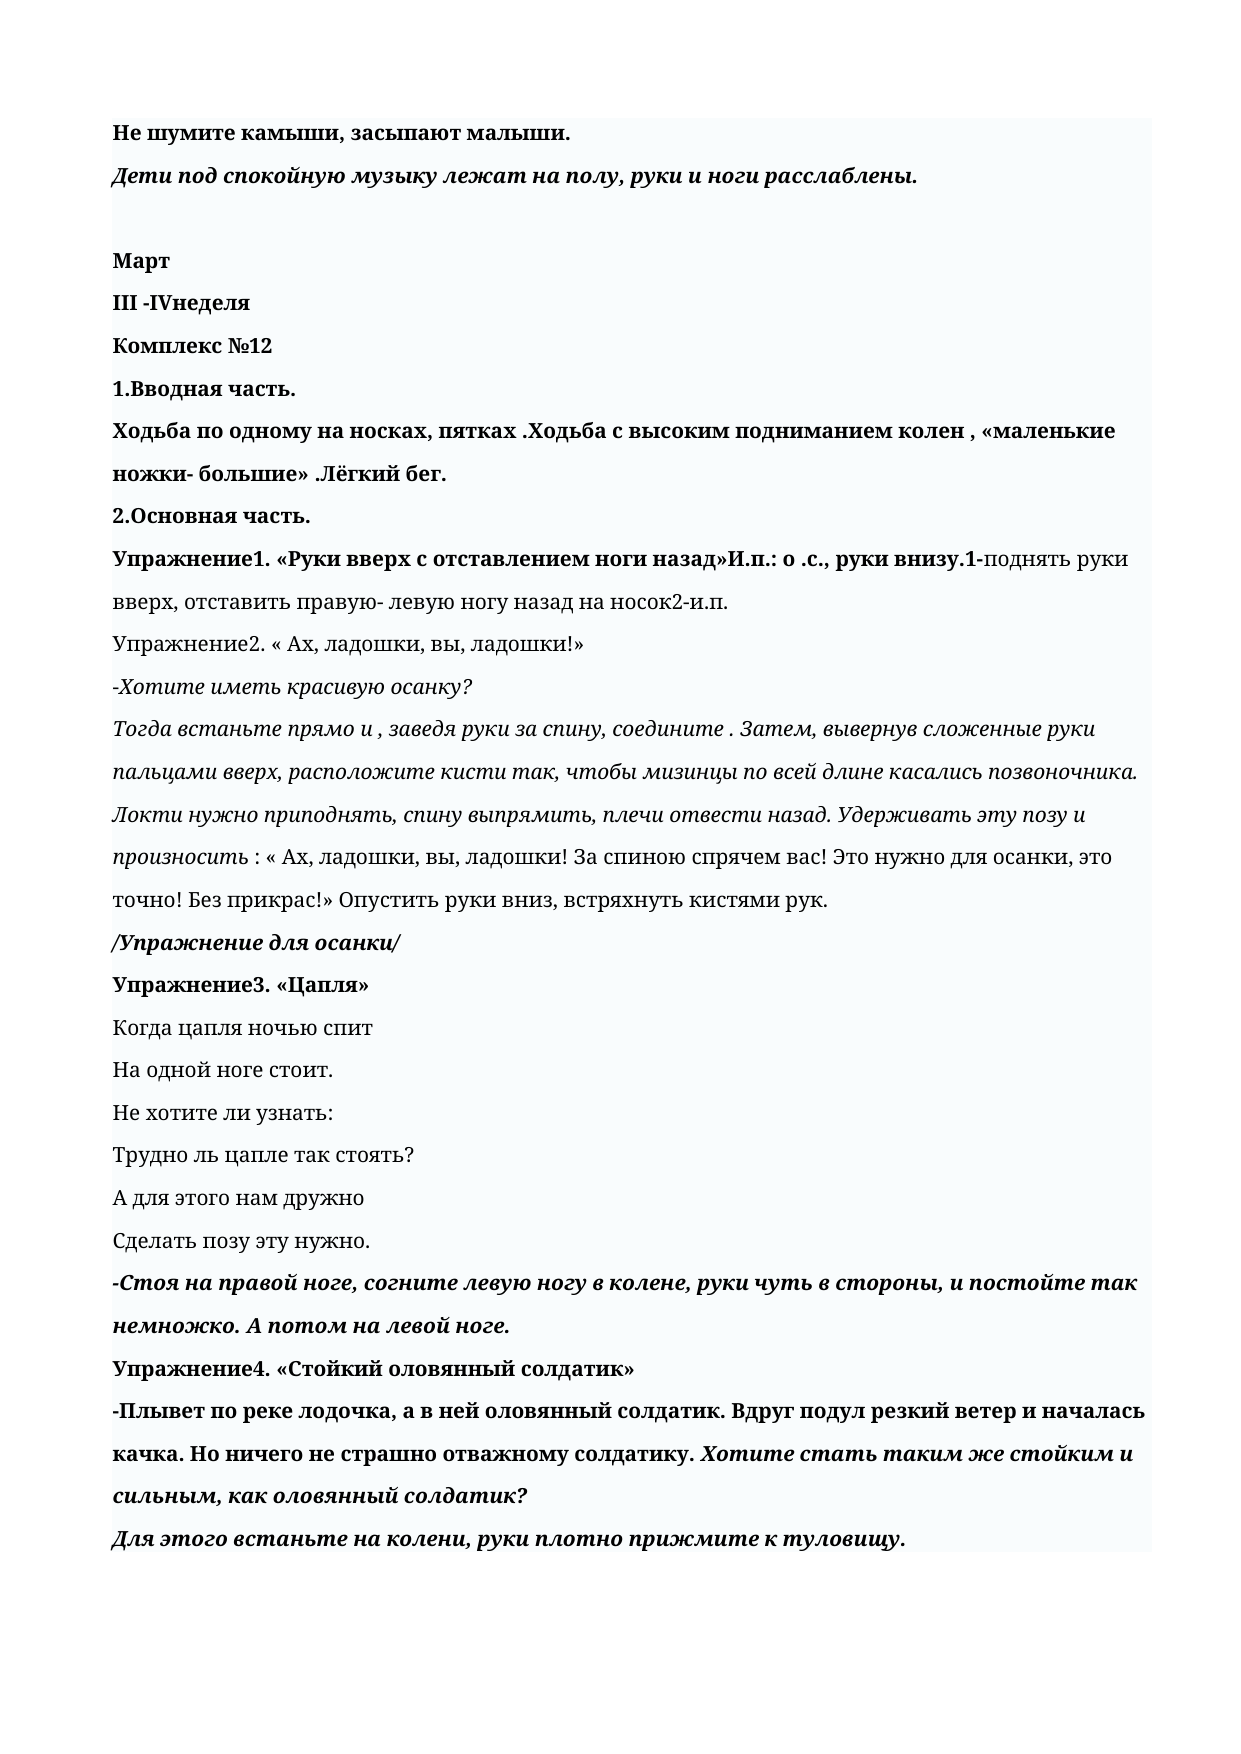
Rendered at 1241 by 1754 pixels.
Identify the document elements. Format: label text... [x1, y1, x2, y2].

text /Упражнение для осанки/ [112, 928, 1152, 956]
text III -IVнеделя [112, 288, 1152, 317]
text А для этого нам дружно [112, 1183, 1152, 1212]
text Ходьба по одному на носках, пятках .Ходьба с высоким подниманием колен , «маленькие ножки- большие» .Лёгкий бег. [112, 416, 1152, 487]
text -Плывет по реке лодочка, а в ней оловянный солдатик. Вдруг подул резкий ветер и началась качка. Но ничего не страшно отважному солдатику. Хотите стать таким же стойким и сильным, как оловянный солдатик? [112, 1396, 1152, 1510]
text Упражнение2. « Ах, ладошки, вы, ладошки!» [112, 629, 1152, 658]
text 1.Вводная часть. [112, 374, 1152, 402]
text Дети под спокойную музыку лежат на полу, руки и ноги расслаблены. [112, 161, 1152, 189]
text 2.Основная часть. [112, 502, 1152, 530]
text Упражнение3. «Цапля» [112, 970, 1152, 999]
text -Хотите иметь красивую осанку? [112, 672, 1152, 700]
text Не шумите камыши, засыпают малыши. [112, 118, 1152, 147]
text Тогда встаньте прямо и , заведя руки за спину, соедините . Затем, вывернув сложенные руки пальцами вверх, расположите кисти так, чтобы мизинцы по всей длине касались позвоночника. [112, 714, 1152, 786]
text Сделать позу эту нужно. [112, 1226, 1152, 1254]
text Упражнение1. «Руки вверх с отставлением ноги назад»И.п.: о .с., руки внизу.1-поднять руки вверх, отставить правую- левую ногу назад на носок2-и.п. [112, 544, 1152, 615]
text Март [112, 246, 1152, 274]
text Трудно ль цапле так стоять? [112, 1141, 1152, 1169]
text Комплекс №12 [112, 331, 1152, 359]
text Не хотите ли узнать: [112, 1098, 1152, 1126]
text Локти нужно приподнять, спину выпрямить, плечи отвести назад. Удерживать эту позу и произносить : « Ах, ладошки, вы, ладошки! За спиною спрячем вас! Это нужно для осанки, это точно! Без прикрас!» Опустить руки вниз, встряхнуть кистями рук. [112, 800, 1152, 913]
text Для этого встаньте на колени, руки плотно прижмите к туловищу. [112, 1524, 1152, 1552]
text Упражнение4. «Стойкий оловянный солдатик» [112, 1354, 1152, 1382]
text Когда цапля ночью спит [112, 1013, 1152, 1041]
text -Стоя на правой ноге, согните левую ногу в колене, руки чуть в стороны, и постойте так немножко. А потом на левой ноге. [112, 1268, 1152, 1339]
text На одной ноге стоит. [112, 1055, 1152, 1084]
